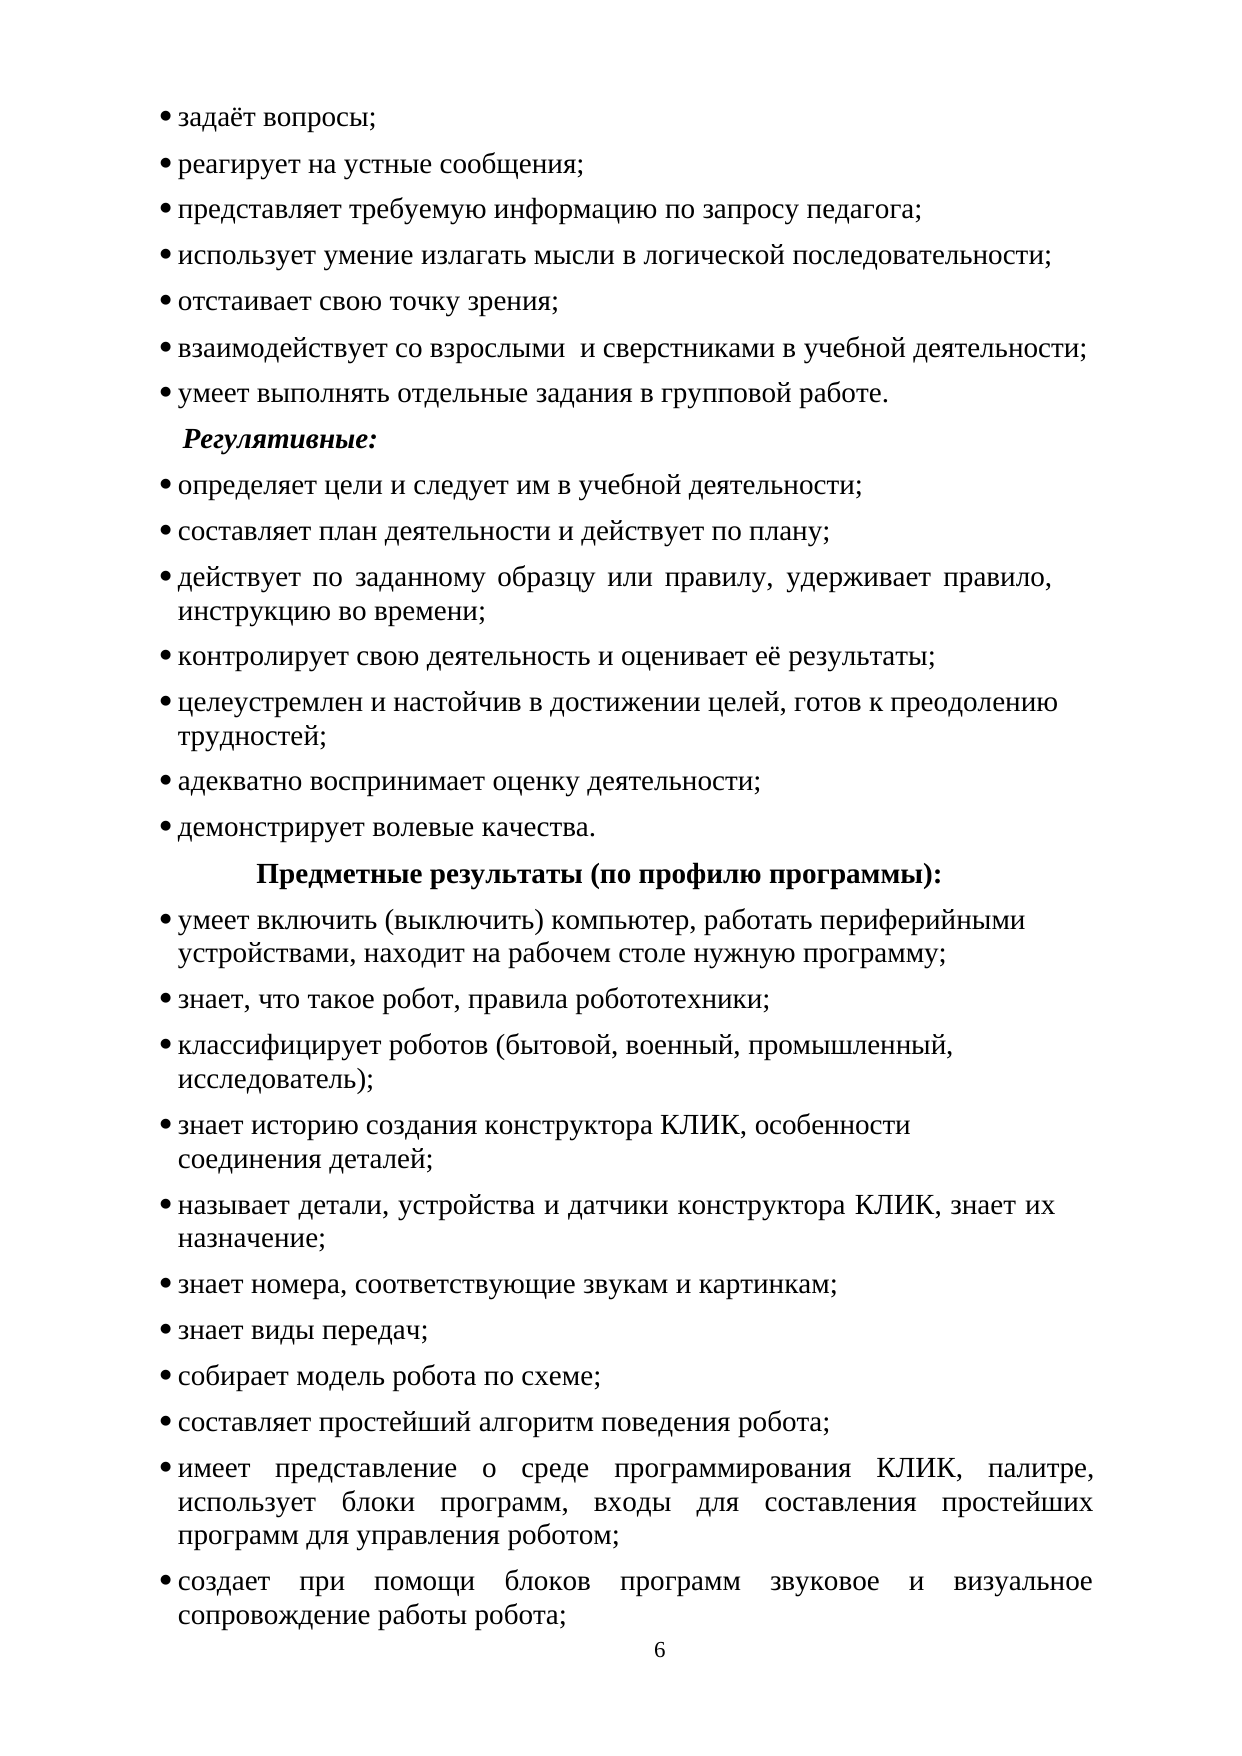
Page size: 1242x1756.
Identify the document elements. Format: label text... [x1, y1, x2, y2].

list знает номера, соответствующие звукам и картинкам; [161, 1266, 1167, 1300]
list задаёт вопросы; [161, 100, 1167, 133]
list целеустремлен и настойчив в достижении целей, готов к преодолению трудностей; [161, 684, 1091, 752]
list составляет план деятельности и действует по плану; [161, 513, 1167, 547]
list отстаивает свою точку зрения; [161, 284, 1167, 317]
list действует по заданному образцу или правилу, удерживает правило, инструкцию во времени; [161, 559, 1091, 626]
list собирает модель робота по схеме; [161, 1358, 1167, 1392]
list контролирует свою деятельность и оценивает её результаты; [161, 639, 1167, 672]
list называет детали, устройства и датчики конструктора КЛИК, знает их назначение; [161, 1187, 1090, 1254]
list знает историю создания конструктора КЛИК, особенности соединения деталей; [161, 1107, 1091, 1174]
list демонстрирует волевые качества. [161, 810, 1167, 843]
list взаимодействует со взрослыми и сверстниками в учебной деятельности; [161, 330, 1092, 363]
list представляет требуемую информацию по запросу педагога; [161, 192, 1167, 225]
list составляет простейший алгоритм поведения робота; [161, 1404, 1167, 1438]
text Предметные результаты (по профилю программы): [256, 856, 963, 889]
list создает при помощи блоков программ звуковое и визуальное сопровождение работы робота; [161, 1563, 1093, 1631]
list умеет включить (выключить) компьютер, работать периферийными устройствами, находит на рабочем столе нужную программу; [161, 902, 1064, 969]
list знает виды передач; [161, 1312, 1167, 1346]
list классифицирует роботов (бытовой, военный, промышленный, исследователь); [161, 1027, 1092, 1094]
list знает, что такое робот, правила робототехники; [161, 981, 1167, 1015]
text Регулятивные: [182, 421, 1167, 455]
list имеет представление о среде программирования КЛИК, палитре, использует блоки программ, входы для составления простейших программ для управления роботом; [161, 1450, 1094, 1551]
list определяет цели и следует им в учебной деятельности; [161, 467, 1167, 501]
list адекватно воспринимает оценку деятельности; [161, 764, 1167, 797]
list умеет выполнять отдельные задания в групповой работе. [161, 376, 1167, 409]
list реагирует на устные сообщения; [161, 146, 1167, 180]
list использует умение излагать мысли в логической последовательности; [161, 238, 1167, 271]
